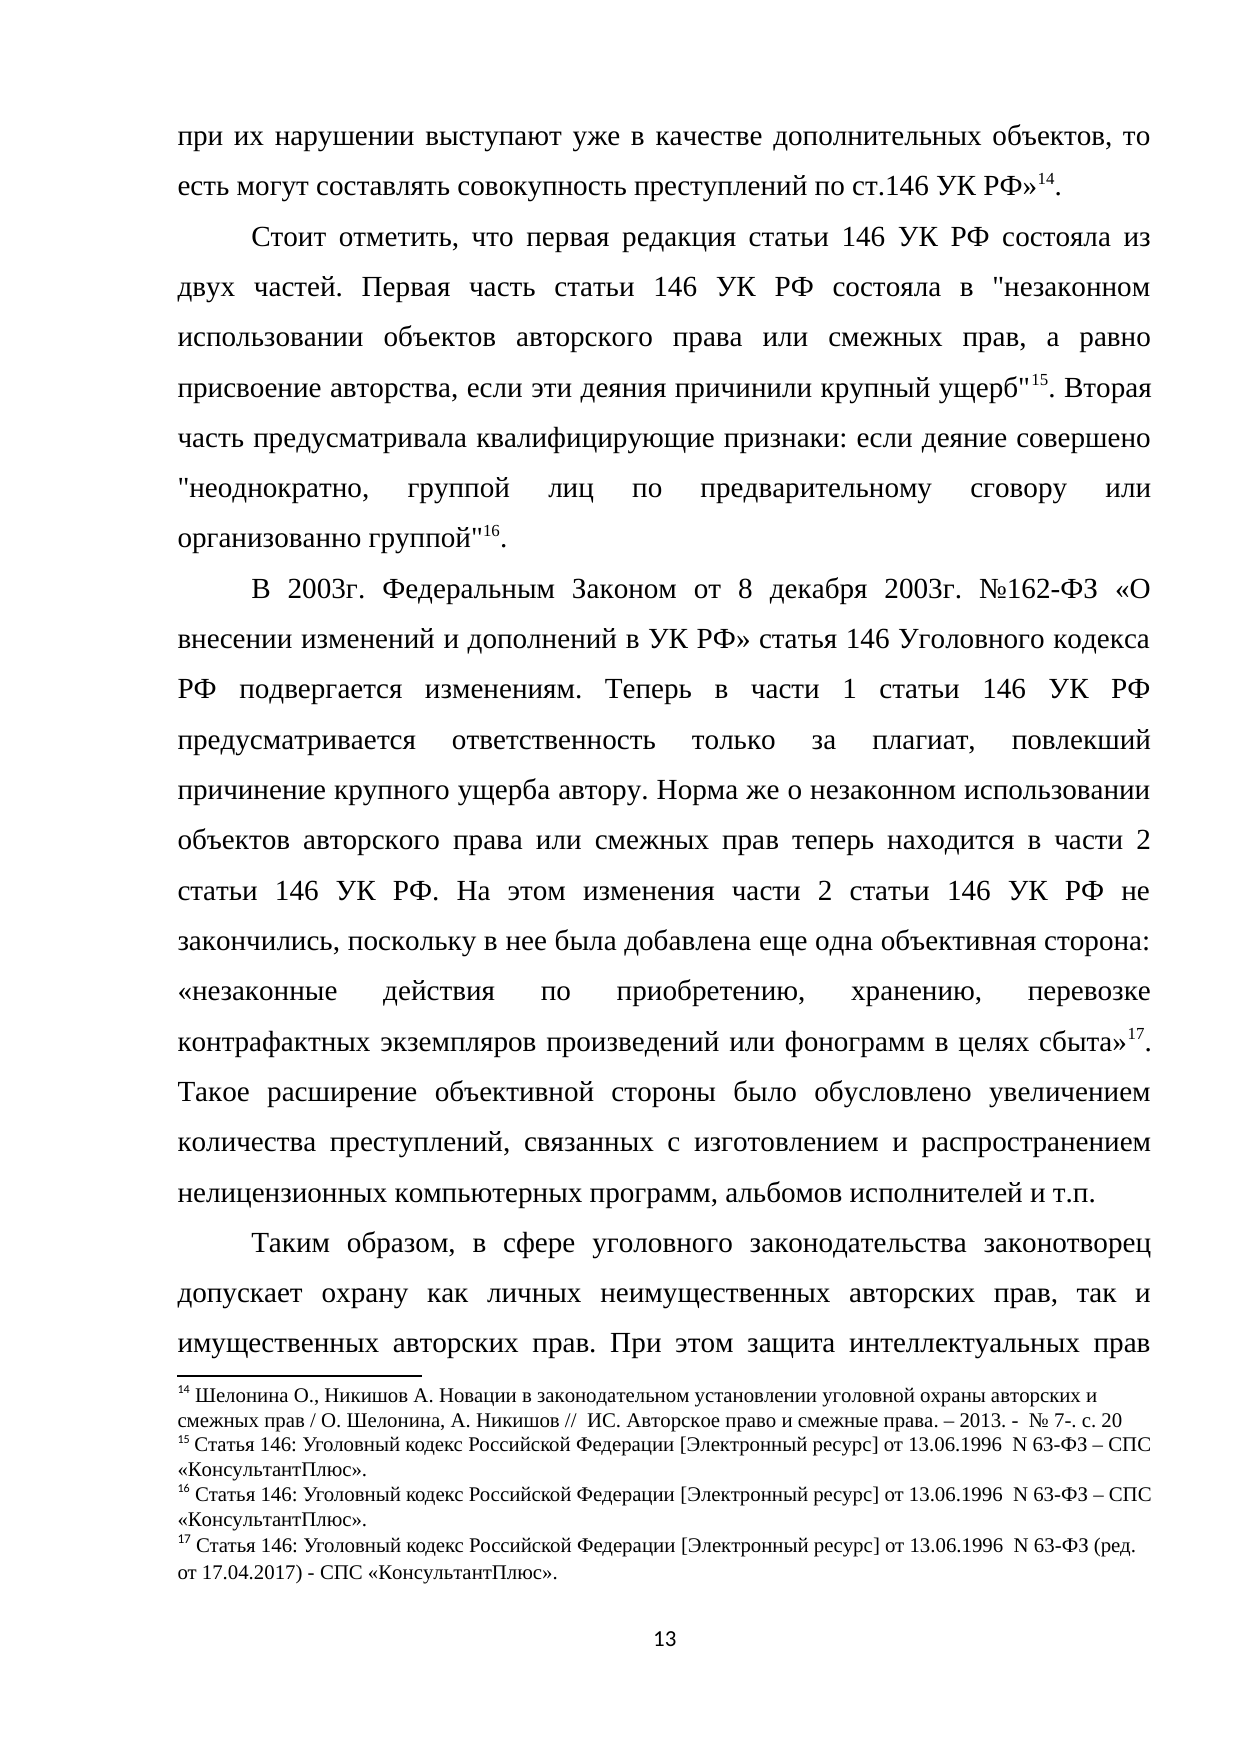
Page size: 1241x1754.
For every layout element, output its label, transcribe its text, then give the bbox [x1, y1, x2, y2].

text Стоит отметить, что первая редакция статьи 146 УК РФ состояла из двух частей. Первая часть статьи 146 УК РФ состояла в "незаконном использовании объектов авторского права или смежных прав, а равно присвоение авторства, если эти деяния причинили крупный ущерб". Вторая часть предусматривала квалифицирующие признаки: если деяние совершено "неоднократно, группой лиц по предварительному сговору или организованно группой". [177, 219, 1152, 554]
text В 2003г. Федеральным Законом от 8 декабря 2003г. №162-ФЗ «О внесении изменений и дополнений в УК РФ» статья 146 Уголовного кодекса РФ подвергается изменениям. Теперь в части 1 статьи 146 УК РФ предусматривается ответственность только за плагиат, повлекший причинение крупного ущерба автору. Норма же о незаконном использовании объектов авторского права или смежных прав теперь находится в части 2 статьи 146 УК РФ. На этом изменения части 2 статьи 146 УК РФ не закончились, поскольку в нее была добавлена еще одна объективная сторона: «незаконные действия по приобретению, хранению, перевозке контрафактных экземпляров произведений или фонограмм в целях сбыта». Такое расширение объективной стороны было обусловлено увеличением количества преступлений, связанных с изготовлением и распространением нелицензионных компьютерных программ, альбомов исполнителей и т.п. [177, 571, 1152, 1208]
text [177, 1225, 1152, 1359]
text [177, 118, 1152, 202]
